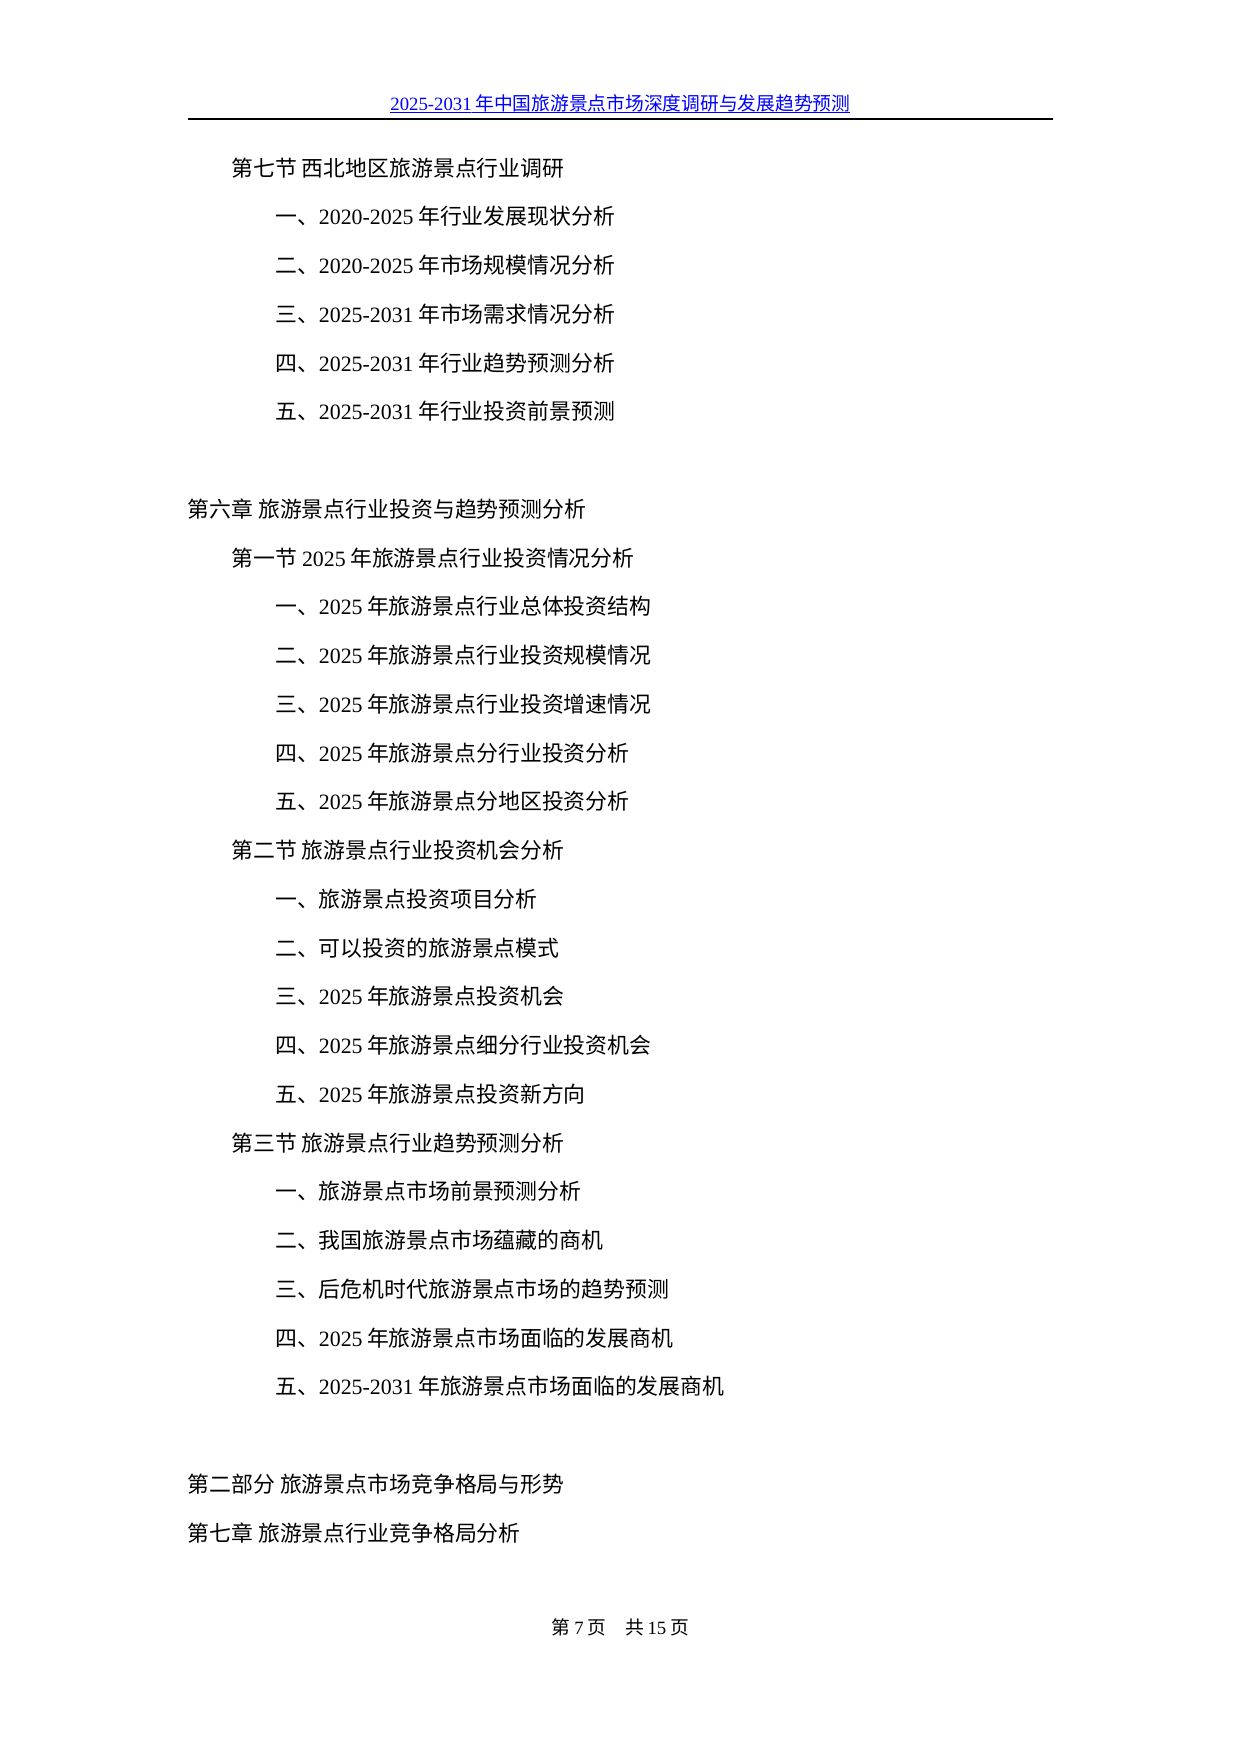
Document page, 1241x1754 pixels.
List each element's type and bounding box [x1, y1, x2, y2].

text [187, 150, 1053, 1548]
